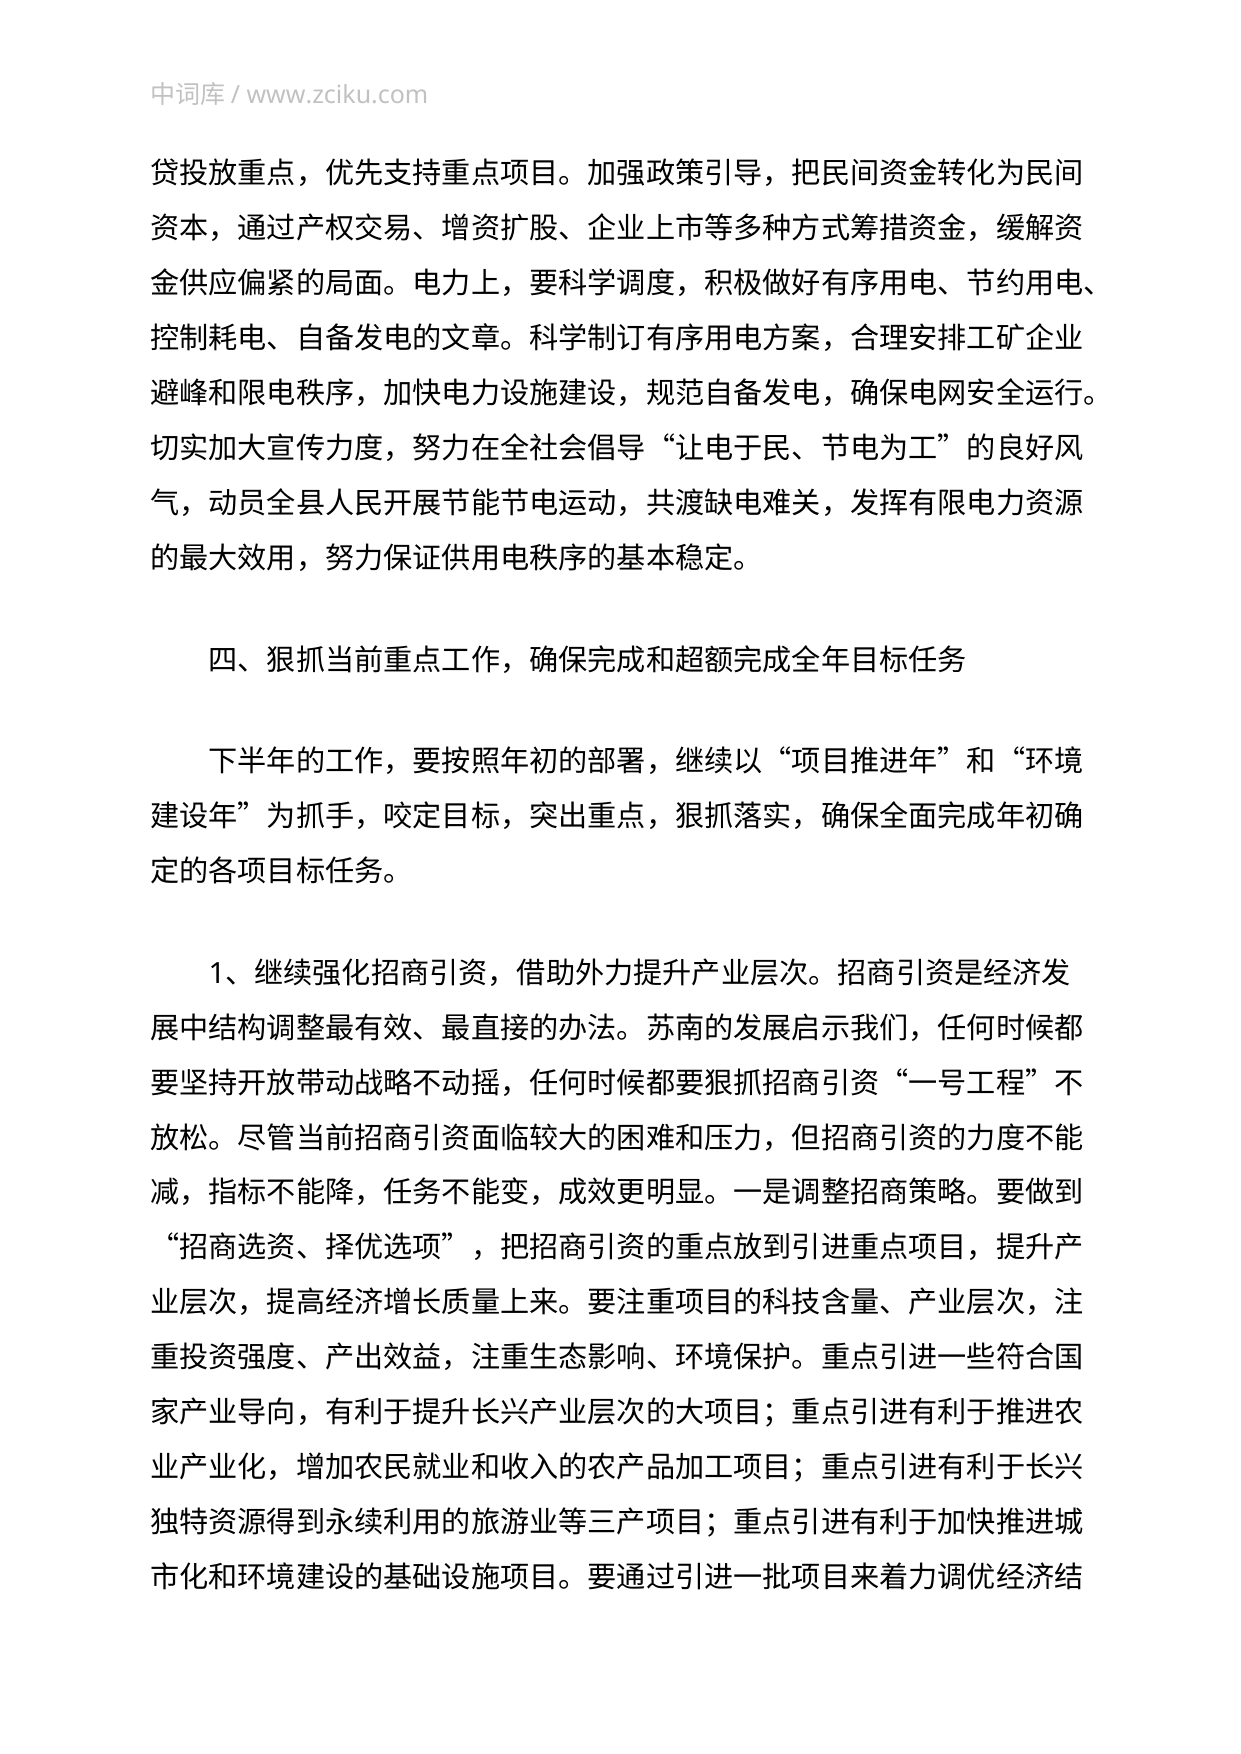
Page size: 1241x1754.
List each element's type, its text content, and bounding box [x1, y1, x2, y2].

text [150, 150, 1090, 577]
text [150, 949, 1090, 1596]
text 下半年的工作，要按照年初的部署，继续以“项目推进年”和“环境建设年”为抓手，咬定目标，突出重点，狠抓落实，确保全面完成年初确定的各项目标任务。 [150, 738, 1090, 890]
text 四、狠抓当前重点工作，确保完成和超额完成全年目标任务 [150, 636, 1090, 678]
